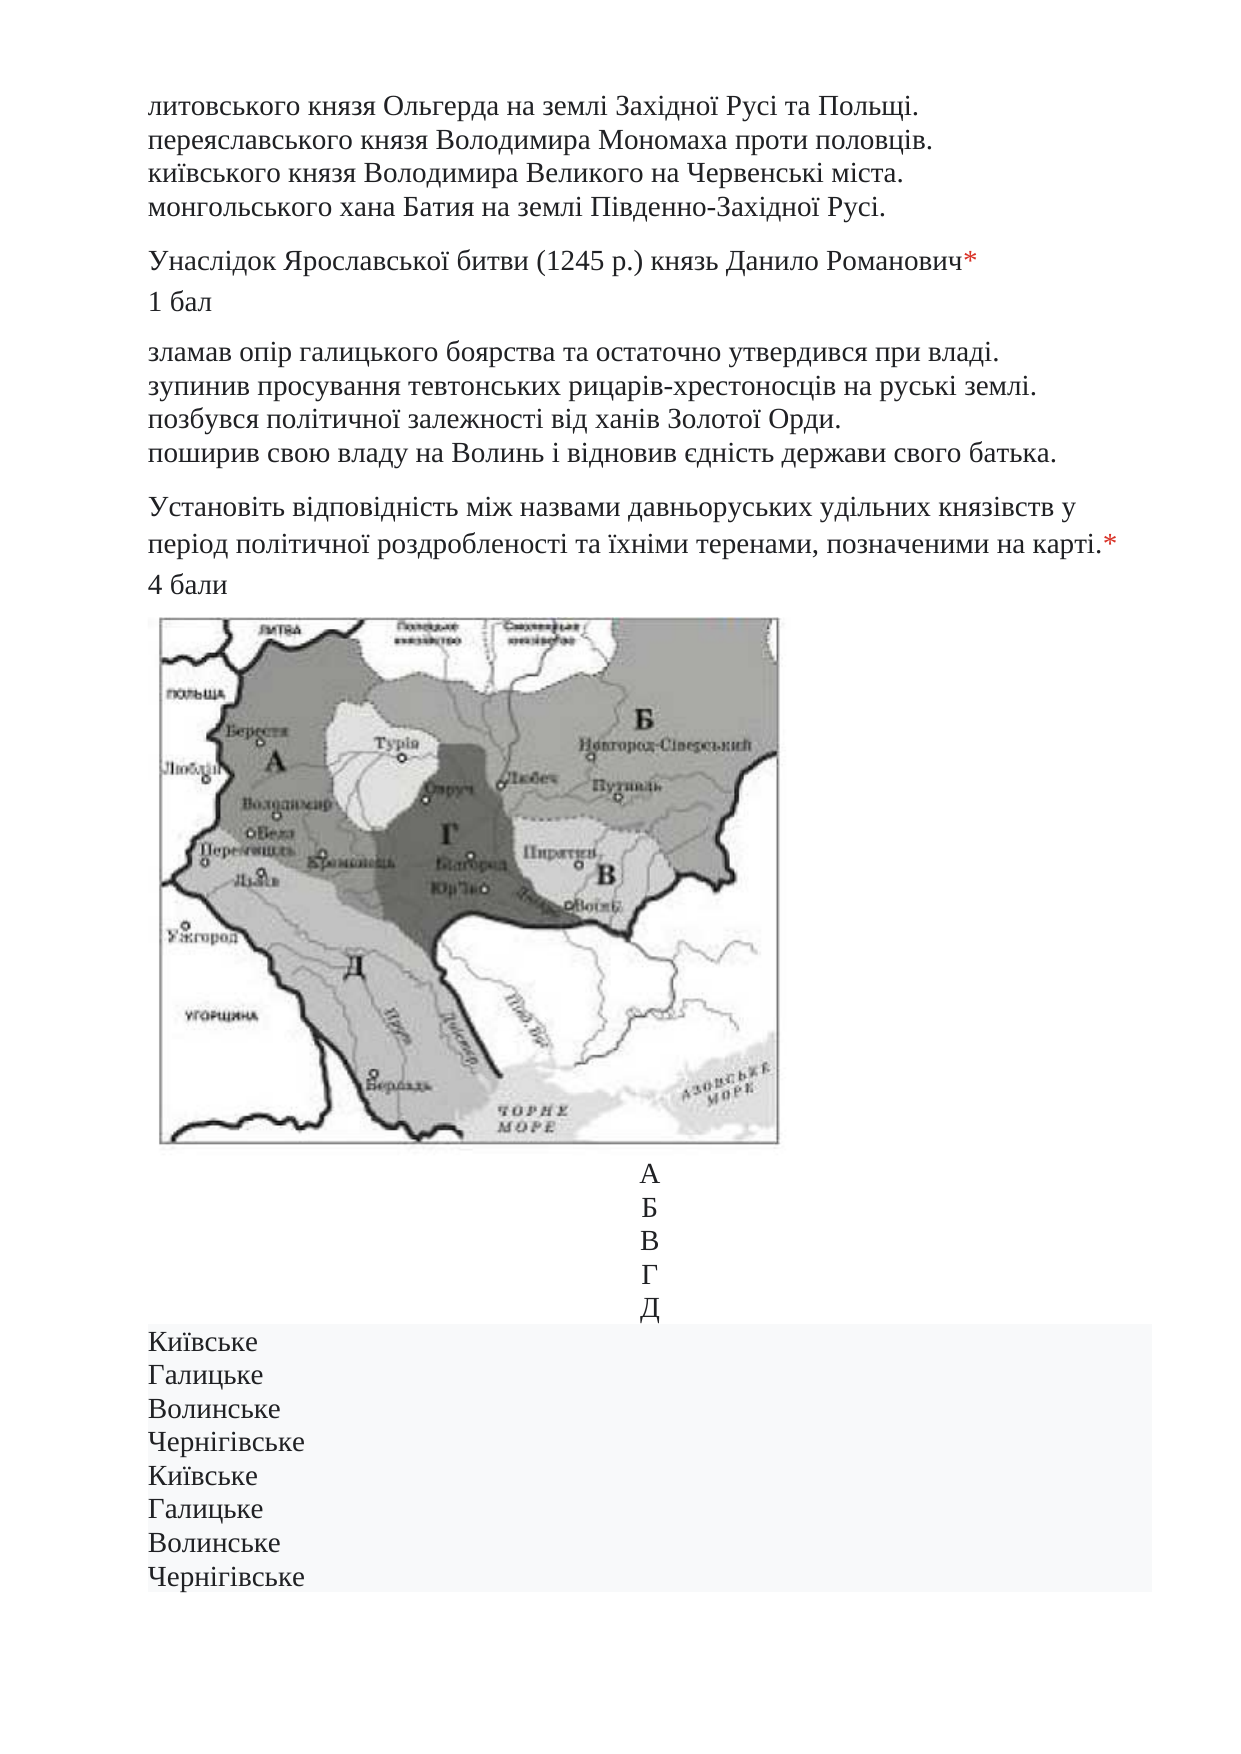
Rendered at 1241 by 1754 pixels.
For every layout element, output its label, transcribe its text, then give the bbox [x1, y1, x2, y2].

picture [147, 617, 791, 1157]
text Київське [148, 1458, 1152, 1492]
text Галицьке [148, 1357, 1152, 1391]
text поширив свою владу на Волинь і відновив єдність держави свого батька. [148, 435, 1152, 468]
text зламав опір галицького боярства та остаточно утвердився при владі. [148, 334, 1152, 368]
text Чернігівське [148, 1559, 1152, 1592]
text 4 бали [148, 560, 1152, 601]
text Волинське [148, 1391, 1152, 1424]
text литовського князя Ольгерда на землі Західної Русі та Польщі. [148, 88, 1152, 122]
text В [148, 1223, 1152, 1257]
text 1 бал [148, 277, 1152, 317]
text Г [148, 1257, 1152, 1290]
text Волинське [148, 1525, 1152, 1559]
text зупинив просування тевтонських рицарів-хрестоносців на руські землі. [148, 368, 1152, 401]
text Д [148, 1290, 1152, 1324]
text позбувся політичної залежності від ханів Золотої Орди. [148, 401, 1152, 435]
text київського князя Володимира Великого на Червенські міста. [148, 156, 1152, 189]
text Унаслідок Ярославської битви (1245 р.) князь Данило Романович* [148, 239, 1152, 277]
text Установіть відповідність між назвами давньоруських удільних князівств у період політичної роздробленості та їхніми теренами, позначеними на карті.* [148, 485, 1152, 560]
text Київське [148, 1324, 1152, 1357]
text Галицьке [148, 1492, 1152, 1525]
text Б [148, 1190, 1152, 1223]
text переяславського князя Володимира Мономаха проти половців. [148, 122, 1152, 156]
text Чернігівське [148, 1424, 1152, 1458]
text А [148, 1156, 1152, 1190]
text монгольського хана Батия на землі Південно-Західної Русі. [148, 189, 1152, 223]
